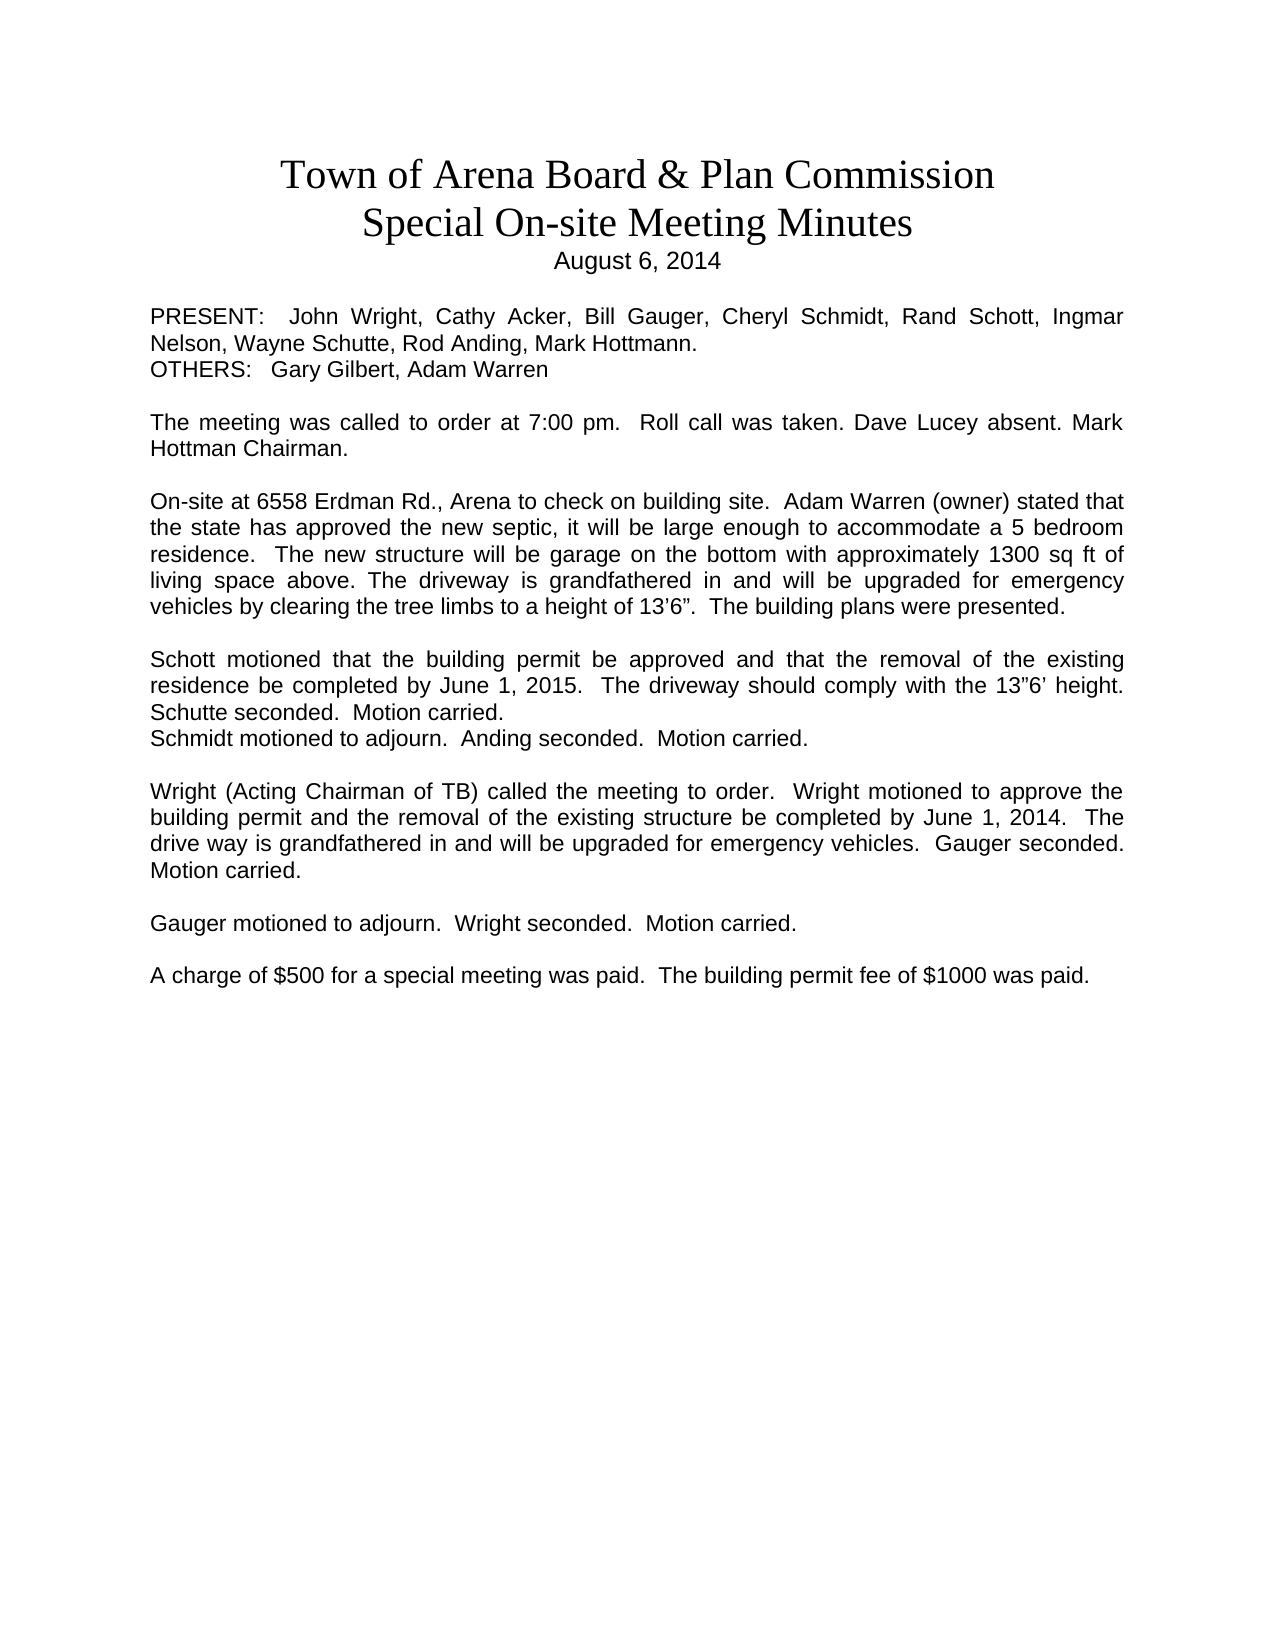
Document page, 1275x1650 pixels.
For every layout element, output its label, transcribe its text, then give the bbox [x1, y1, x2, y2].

text OTHERS: Gary Gilbert, Adam Warren [150, 356, 1125, 382]
text PRESENT: John Wright, Cathy Acker, Bill Gauger, Cheryl Schmidt, Rand Schott, Ingmar Nelson, Wayne Schutte, Rod Anding, Mark Hottmann. [150, 303, 1125, 356]
text August 6, 2014 [150, 246, 1125, 274]
text A charge of $500 for a special meeting was paid. The building permit fee of $1000 was paid. [150, 962, 1125, 988]
text The meeting was called to order at 7:00 pm. Roll call was taken. Dave Lucey absent. Mark Hottman Chairman. [150, 409, 1125, 461]
text Schott motioned that the building permit be approved and that the removal of the existing residence be completed by June 1, 2015. The driveway should comply with the 13”6’ height. Schutte seconded. Motion carried. [150, 646, 1125, 725]
text Schmidt motioned to adjourn. Anding seconded. Motion carried. [150, 725, 1125, 751]
text On-site at 6558 Erdman Rd., Arena to check on building site. Adam Warren (owner) stated that the state has approved the new septic, it will be large enough to accommodate a 5 bedroom residence. The new structure will be garage on the bottom with approximately 1300 sq ft of living space above. The driveway is grandfathered in and will be upgraded for emergency vehicles by clearing the tree limbs to a height of 13’6”. The building plans were presented. [150, 488, 1125, 619]
text Town of Arena Board & Plan Commission [150, 150, 1125, 198]
text Wright (Acting Chairman of TB) called the meeting to order. Wright motioned to approve the building permit and the removal of the existing structure be completed by June 1, 2014. The drive way is grandfathered in and will be upgraded for emergency vehicles. Gauger seconded. Motion carried. [150, 778, 1125, 883]
text Gauger motioned to adjourn. Wright seconded. Motion carried. [150, 909, 1125, 936]
text Special On-site Meeting Minutes [150, 198, 1125, 246]
